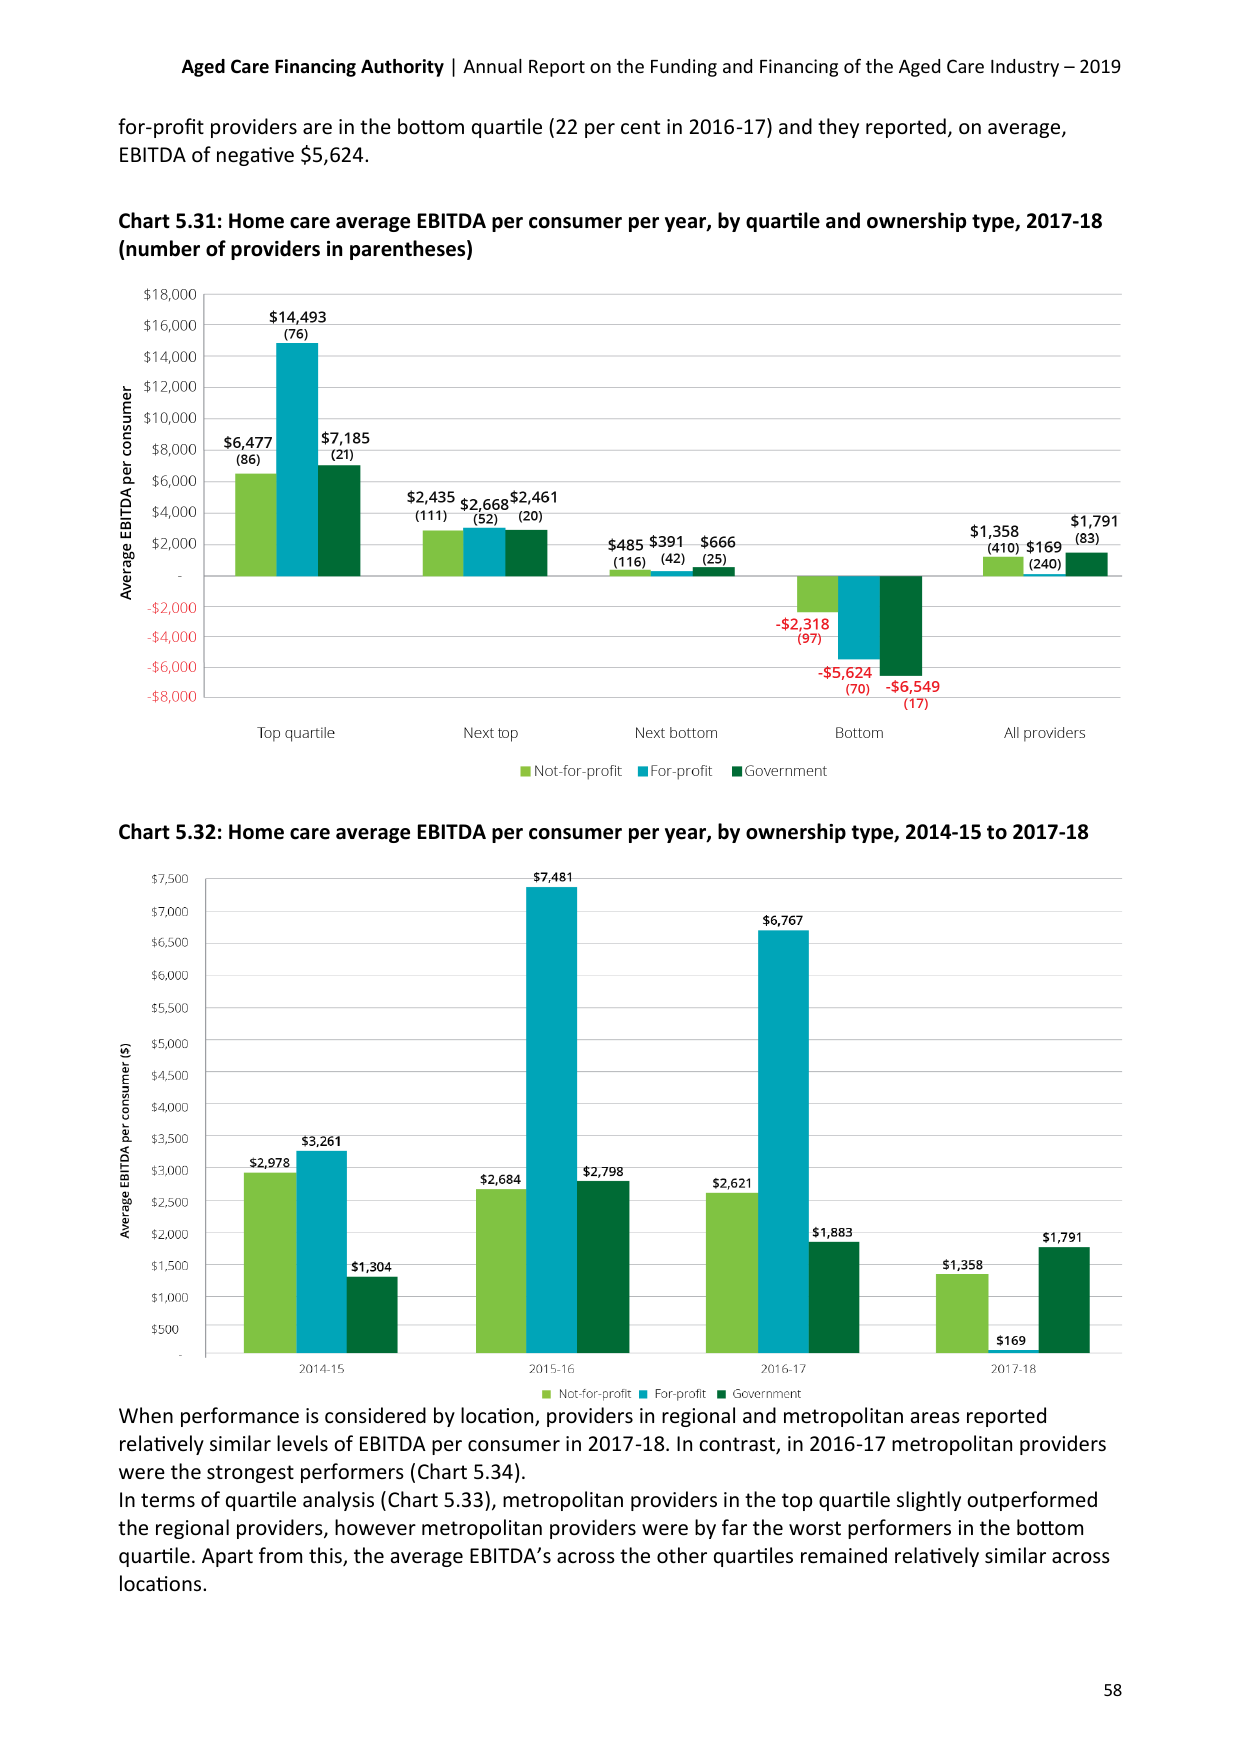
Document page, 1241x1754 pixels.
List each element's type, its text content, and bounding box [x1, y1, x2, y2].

text Chart 5.5: Home care average EBITDA per consumer per year, by quartile and ownership type, 2017-18 (number of providers in parentheses) [118, 206, 1122, 262]
text In terms of quartile analysis (Chart 5.7), metropolitan providers in the top quartile slightly outperformed the regional providers, however metropolitan providers were by far the worst performers in the bottom quartile. Apart from this, the average EBITDA’s across the other quartiles remained relatively similar across locations. [118, 1485, 1122, 1597]
picture [118, 870, 1123, 1401]
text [118, 112, 1122, 168]
text When performance is considered by location, providers in regional and metropolitan areas reported relatively similar levels of EBITDA per consumer in 2017-18. In contrast, in 2016-17 metropolitan providers were the strongest performers (Chart 5.8). [118, 1401, 1122, 1485]
text Chart 5.6: Home care average EBITDA per consumer per year, by ownership type, 2014-15 to 2017-18 [118, 817, 1122, 845]
picture [118, 286, 1123, 780]
